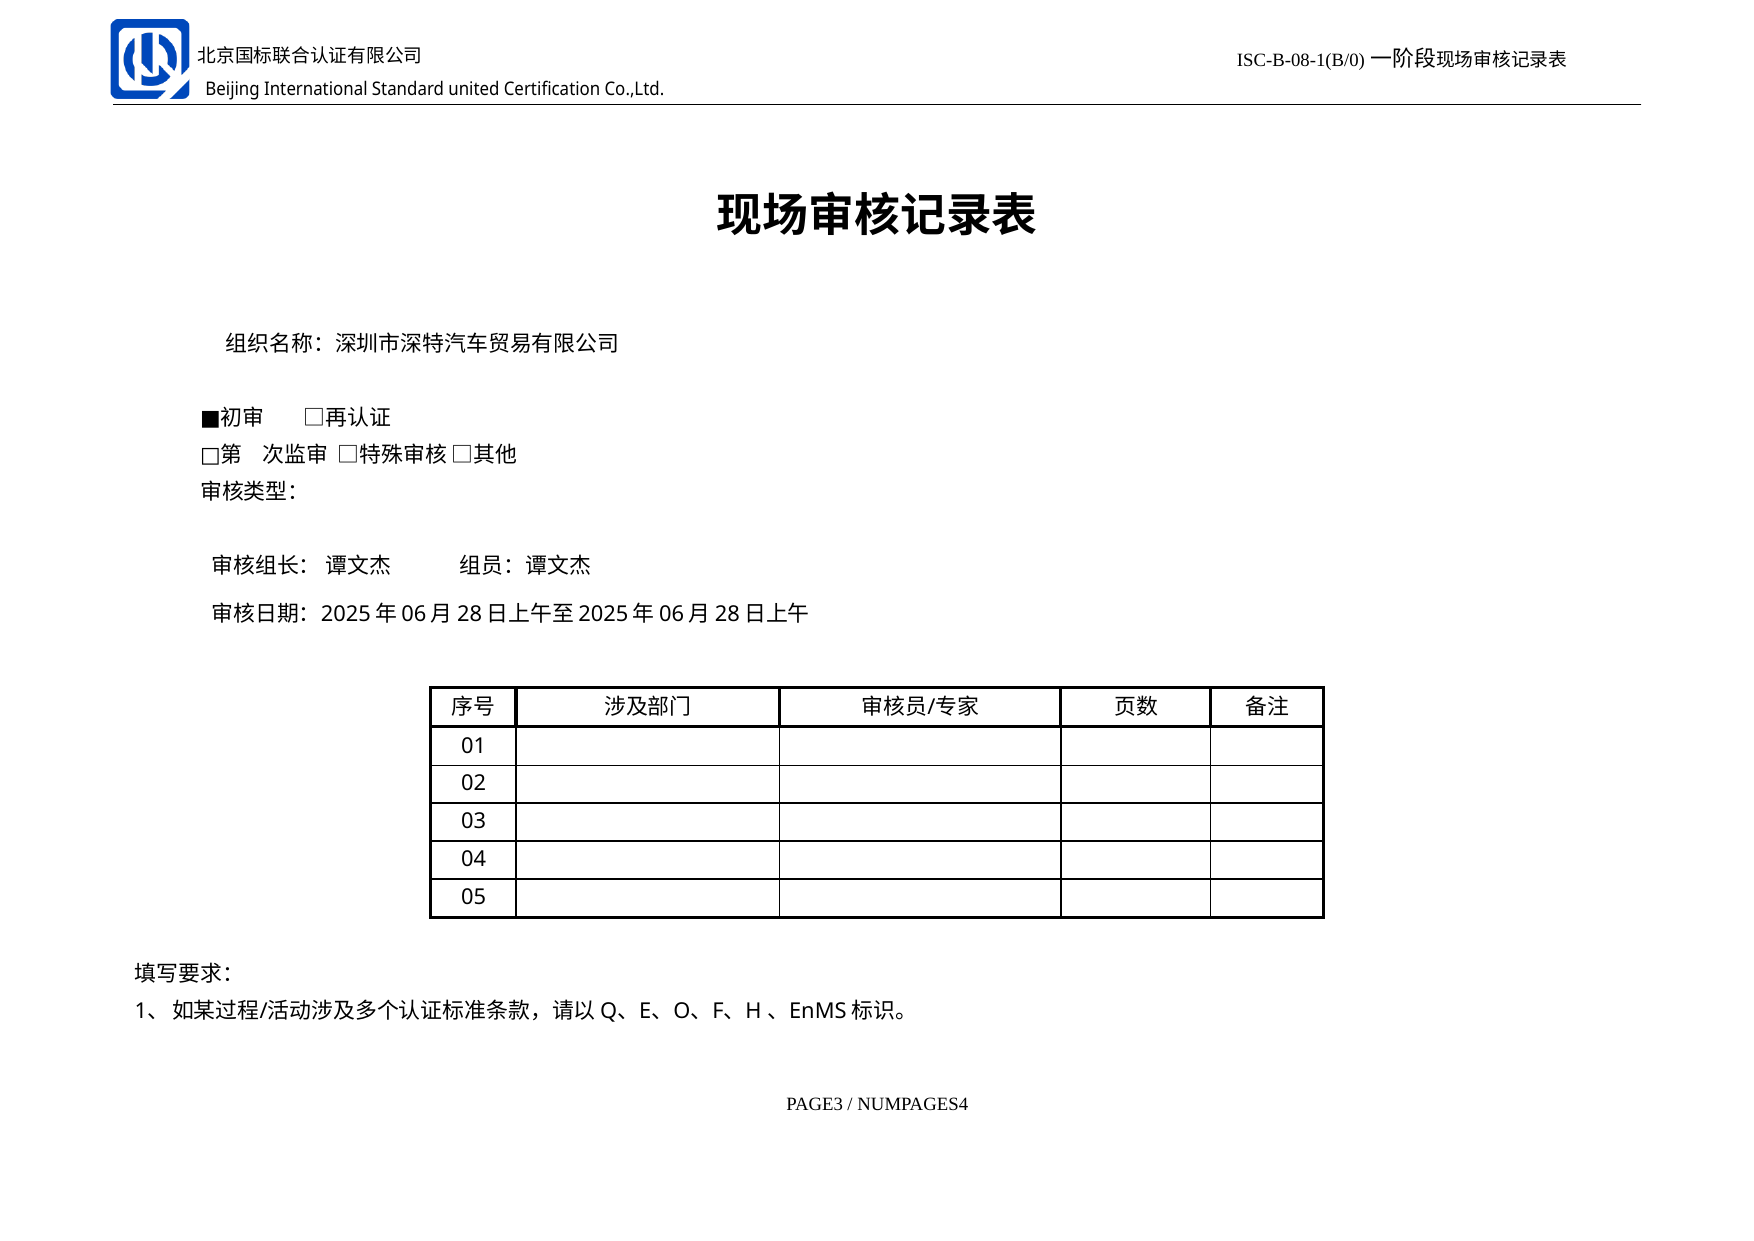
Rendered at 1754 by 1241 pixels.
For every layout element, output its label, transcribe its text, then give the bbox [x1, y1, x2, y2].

table_cell [780, 766, 1060, 802]
table_cell [517, 804, 779, 840]
table_cell [1062, 766, 1210, 802]
text 组织名称：深圳市深特汽车贸易有限公司 [112, 326, 1641, 358]
table_cell [1062, 880, 1210, 916]
picture [110, 19, 190, 99]
table_header 页数 [1062, 689, 1209, 725]
table_cell [1062, 804, 1210, 840]
text 审核类型： [112, 473, 1641, 506]
table_cell 02 [432, 766, 515, 802]
table_header 序号 [432, 689, 514, 725]
text 现场审核记录表 [112, 163, 1641, 261]
table_cell 05 [432, 880, 515, 916]
table_cell [1211, 804, 1322, 840]
table_header 审核员/专家 [781, 689, 1059, 725]
table_cell [1211, 728, 1322, 764]
text ■初审 □再认证 [112, 399, 1641, 432]
table_cell [780, 804, 1060, 840]
text □第 次监审 □特殊审核 □其他 [112, 436, 1641, 469]
table_cell 01 [432, 728, 515, 764]
list 如某过程/活动涉及多个认证标准条款，请以Q、E、O、F、H 、EnMS标识。 [134, 993, 1641, 1025]
table_cell 04 [432, 842, 515, 878]
table_cell [780, 880, 1060, 916]
table_cell [517, 728, 779, 764]
table_cell [517, 766, 779, 802]
table_cell [517, 880, 779, 916]
table_header 涉及部门 [518, 689, 778, 725]
table_cell [1211, 842, 1322, 878]
table_cell 03 [432, 804, 515, 840]
table_cell [780, 728, 1060, 764]
table_cell [1211, 766, 1322, 802]
table_cell [1062, 728, 1210, 764]
table_cell [780, 842, 1060, 878]
table_header 备注 [1212, 689, 1322, 725]
text 填写要求： [112, 956, 1641, 988]
text 审核日期：2025年06月28日上午至2025年06月28日上午 [112, 596, 1641, 628]
table_cell [517, 842, 779, 878]
table_cell [1062, 842, 1210, 878]
text 审核组长： 谭文杰 组员：谭文杰 [112, 548, 1641, 580]
table_cell [1211, 880, 1322, 916]
